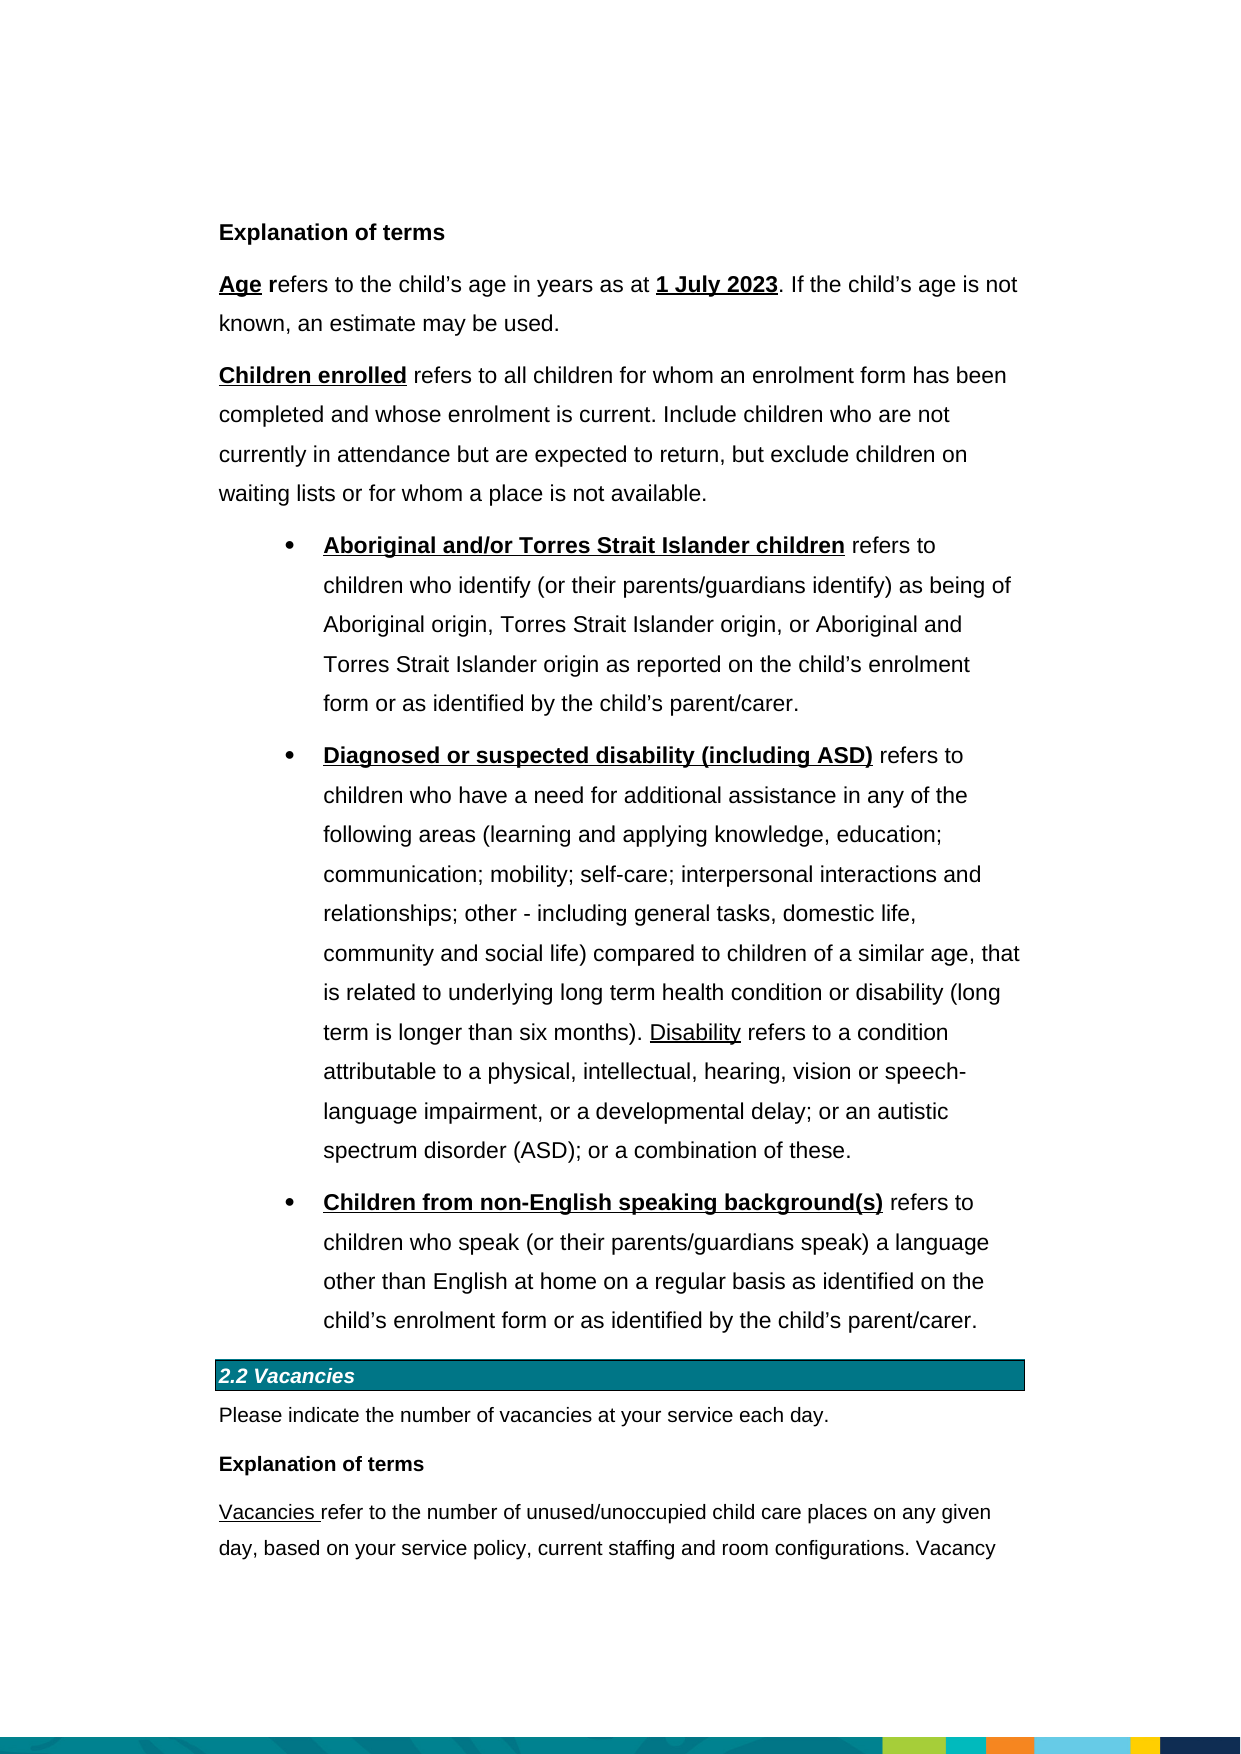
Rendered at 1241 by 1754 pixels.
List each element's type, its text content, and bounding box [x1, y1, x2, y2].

text Children enrolled refers to all children for whom an enrolment form has been completed and whose enrolment is current. Include children who are not currently in attendance but are expected to return, but exclude children on waiting lists or for whom a place is not available. [218, 362, 1022, 507]
text Explanation of terms [218, 1452, 1022, 1476]
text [218, 1500, 1022, 1560]
list Diagnosed or suspected disability (including ASD) refers to children who have a need for additional assistance in any of the following areas (learning and applying knowledge, education; communication; mobility; self-care; interpersonal interactions and relationships; other - including general tasks, domestic life, community and social life) compared to children of a similar age, that is related to underlying long term health condition or disability (long term is longer than six months). Disability refers to a condition attributable to a physical, intellectual, hearing, vision or speech-language impairment, or a developmental delay; or an autistic spectrum disorder (ASD); or a combination of these. [286, 742, 1022, 1163]
picture [0, 1737, 1241, 1754]
text Please indicate the number of vacancies at your service each day. [218, 1403, 1022, 1427]
text Explanation of terms [218, 218, 1022, 245]
text Age refers to the child’s age in years as at 1 July 2023. If the child’s age is not known, an estimate may be used. [218, 271, 1022, 336]
text 2.2 Vacancies [216, 1361, 1024, 1390]
list Aboriginal and/or Torres Strait Islander children refers to children who identify (or their parents/guardians identify) as being of Aboriginal origin, Torres Strait Islander origin, or Aboriginal and Torres Strait Islander origin as reported on the child’s enrolment form or as identified by the child’s parent/carer. [286, 532, 1022, 717]
list Children from non-English speaking background(s) refers to children who speak (or their parents/guardians speak) a language other than English at home on a regular basis as identified on the child’s enrolment form or as identified by the child’s parent/carer. [286, 1189, 1022, 1334]
